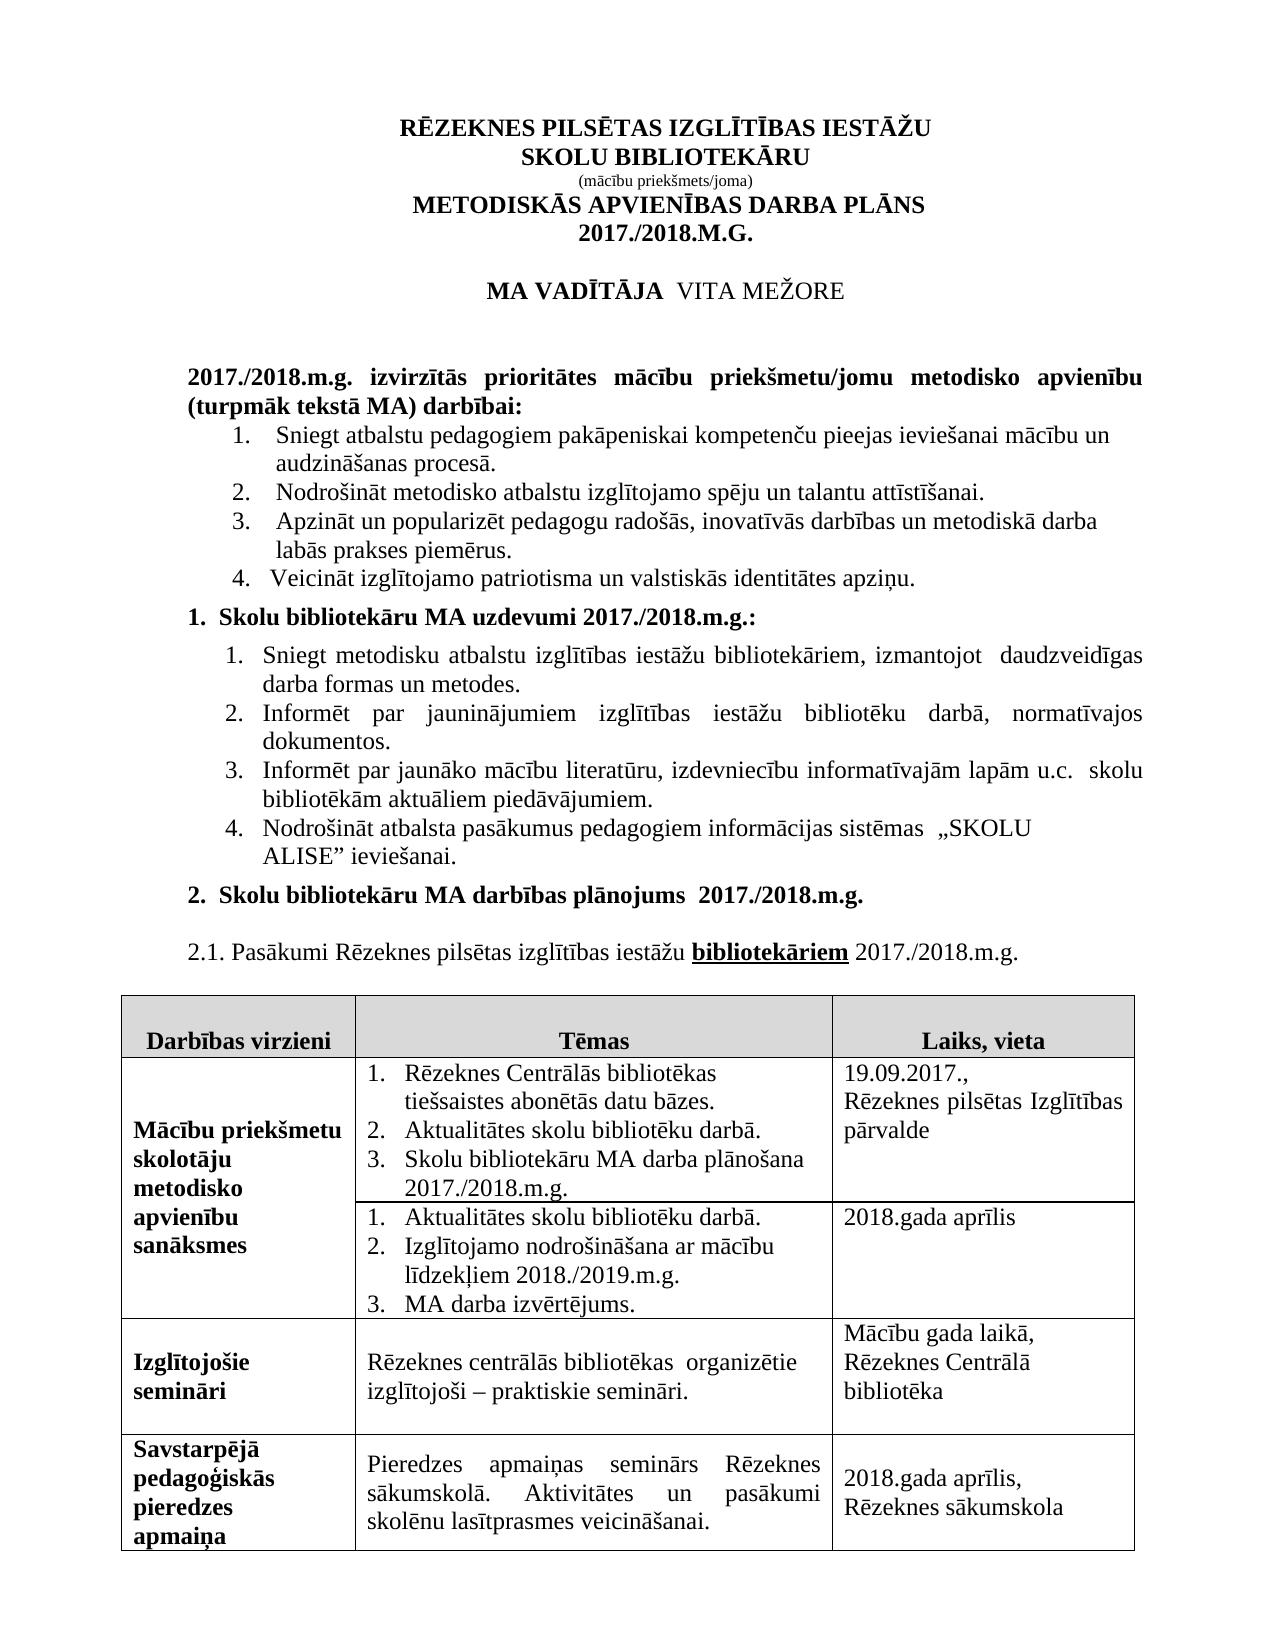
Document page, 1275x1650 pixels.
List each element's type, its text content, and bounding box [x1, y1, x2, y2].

text audzināšanas procesā. [232, 448, 1144, 477]
text (mācību priekšmets/joma) [187, 171, 1144, 190]
text 1. Sniegt atbalstu pedagogiem pakāpeniskai kompetenču pieejas ieviešanai mācību un [232, 420, 1144, 448]
table_cell 19.09.2017., Rēzeknes pilsētas Izglītības pārvalde [833, 1058, 1134, 1201]
text 4. Nodrošināt atbalsta pasākumus pedagogiem informācijas sistēmas „SKOLU [187, 813, 1144, 841]
table_header Laiks, vieta [833, 996, 1134, 1057]
text MA vadītāja Vita Mežore [187, 276, 1144, 305]
list Informēt par jaunāko mācību literatūru, izdevniecību informatīvajām lapām u.c. skolu bibliotēkām aktuāliem piedāvājumiem. [225, 755, 1144, 813]
table_cell 2018.gada aprīlis [833, 1203, 1134, 1317]
text 3. Apzināt un popularizēt pedagogu radošās, inovatīvās darbības un metodiskā darba [232, 506, 1144, 535]
table_cell Savstarpējā pedagoģiskās pieredzes apmaiņa [122, 1435, 355, 1549]
text labās prakses piemērus. [232, 535, 1144, 563]
table_cell Rēzeknes Centrālās bibliotēkas tiešsaistes abonētās datu bāzes. Aktualitātes skolu bibliotēku darbā. Skolu bibliotekāru MA darba plānošana 2017./2018.m.g. [356, 1058, 832, 1201]
text metodiskās apvienības darba [187, 190, 1144, 218]
text 2017./2018.m.g. izvirzītās prioritātes mācību priekšmetu/jomu metodisko apvienību (turpmāk tekstā MA) darbībai: [187, 362, 1144, 420]
list Informēt par jauninājumiem izglītības iestāžu bibliotēku darbā, normatīvajos dokumentos. [225, 698, 1144, 755]
list Sniegt metodisku atbalstu izglītības iestāžu bibliotekāriem, izmantojot daudzveidīgas darba formas un metodes. [225, 640, 1144, 698]
text 2017./2018.m.g. [187, 218, 1144, 247]
text ALISE” ieviešanai. [187, 841, 1144, 870]
table_cell Pieredzes apmaiņas seminārs Rēzeknes sākumskolā. Aktivitātes un pasākumi skolēnu lasītprasmes veicināšanai. [356, 1435, 832, 1549]
text 2. Nodrošināt metodisko atbalstu izglītojamo spēju un talantu attīstīšanai. [232, 477, 1144, 506]
table_cell Mācību priekšmetu skolotāju metodisko apvienību sanāksmes [122, 1058, 355, 1317]
table_header Tēmas [356, 996, 832, 1057]
text skolu bibliotekāru [187, 142, 1144, 171]
table_header Darbības virzieni [122, 996, 355, 1057]
text 2. Skolu bibliotekāru MA darbības plānojums 2017./2018.m.g. [187, 880, 1144, 908]
table_cell Mācību gada laikā, Rēzeknes Centrālā bibliotēka [833, 1319, 1134, 1433]
text 4. Veicināt izglītojamo patriotisma un valstiskās identitātes apziņu. [232, 563, 1144, 592]
text 2.1. Pasākumi Rēzeknes pilsētas izglītības iestāžu bibliotekāriem 2017./2018.m.g. [187, 937, 1144, 966]
text 1. Skolu bibliotekāru MA uzdevumi 2017./2018.m.g.: [187, 602, 1144, 631]
table_cell Aktualitātes skolu bibliotēku darbā. Izglītojamo nodrošināšana ar mācību līdzekļiem 2018./2019.m.g. MA darba izvērtējums. [356, 1203, 832, 1317]
table_cell 2018.gada aprīlis, Rēzeknes sākumskola [833, 1435, 1134, 1549]
text Rēzeknes pilsētas Izglītības iestāžu [187, 113, 1144, 142]
table_cell Rēzeknes centrālās bibliotēkas organizētie izglītojoši – praktiskie semināri. [356, 1319, 832, 1433]
table_cell Izglītojošie semināri [122, 1319, 355, 1433]
